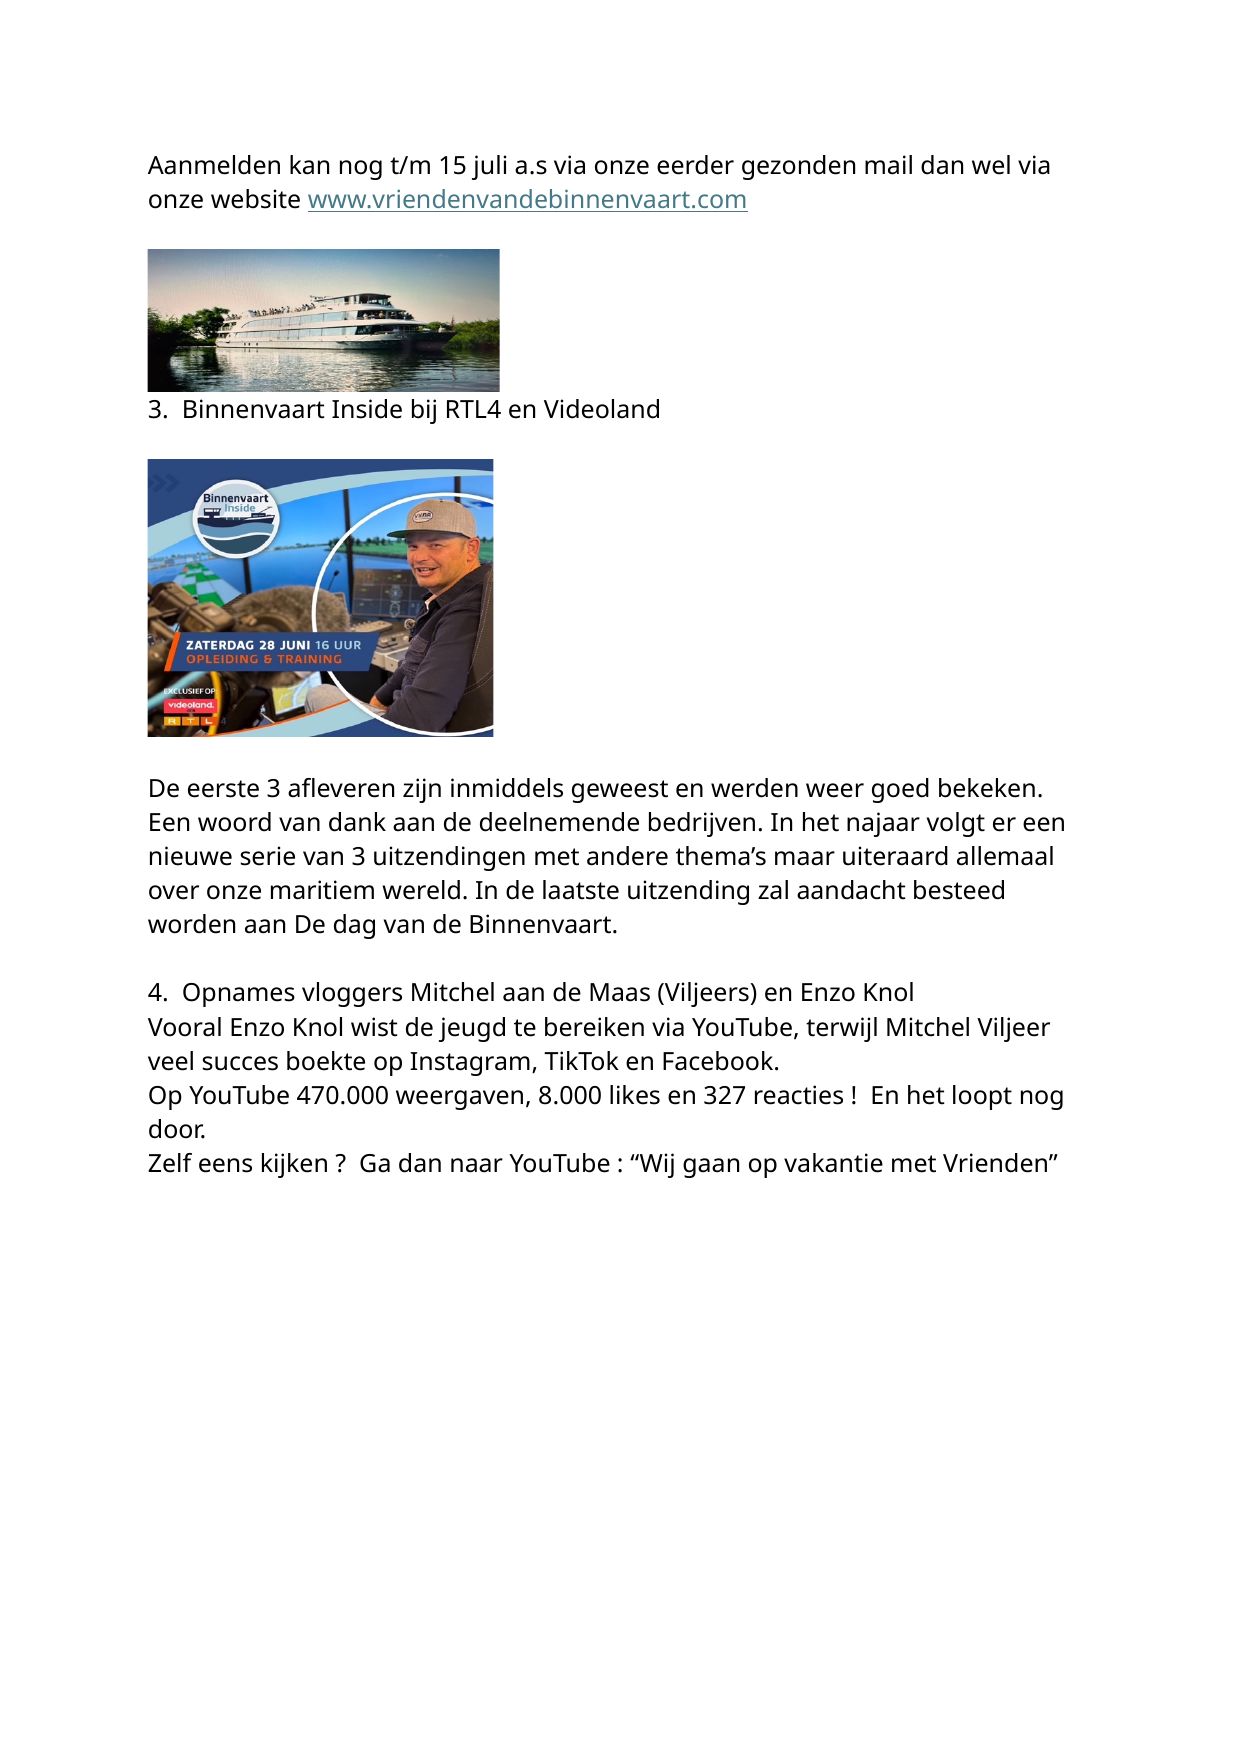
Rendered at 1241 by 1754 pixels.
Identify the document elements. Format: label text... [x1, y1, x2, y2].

text Aanmelden kan nog t/m 15 juli a.s via onze eerder gezonden mail dan wel via onze website www.vriendenvandebinnenvaart.com [148, 148, 1093, 216]
picture [147, 249, 500, 392]
text De eerste 3 afleveren zijn inmiddels geweest en werden weer goed bekeken. Een woord van dank aan de deelnemende bedrijven. In het najaar volgt er een nieuwe serie van 3 uitzendingen met andere thema’s maar uiteraard allemaal over onze maritiem wereld. In de laatste uitzending zal aandacht besteed worden aan De dag van de Binnenvaart. [148, 771, 1093, 941]
picture [147, 459, 494, 737]
text Zelf eens kijken ? Ga dan naar YouTube : “Wij gaan op vakantie met Vrienden” [148, 1145, 1093, 1179]
text Vooral Enzo Knol wist de jeugd te bereiken via YouTube, terwijl Mitchel Viljeer veel succes boekte op Instagram, TikTok en Facebook. [148, 1009, 1093, 1077]
text Op YouTube 470.000 weergaven, 8.000 likes en 327 reacties ! En het loopt nog door. [148, 1077, 1093, 1145]
text 4. Opnames vloggers Mitchel aan de Maas (Viljeers) en Enzo Knol [148, 975, 1093, 1009]
text 3. Binnenvaart Inside bij RTL4 en Videoland [148, 391, 1093, 426]
